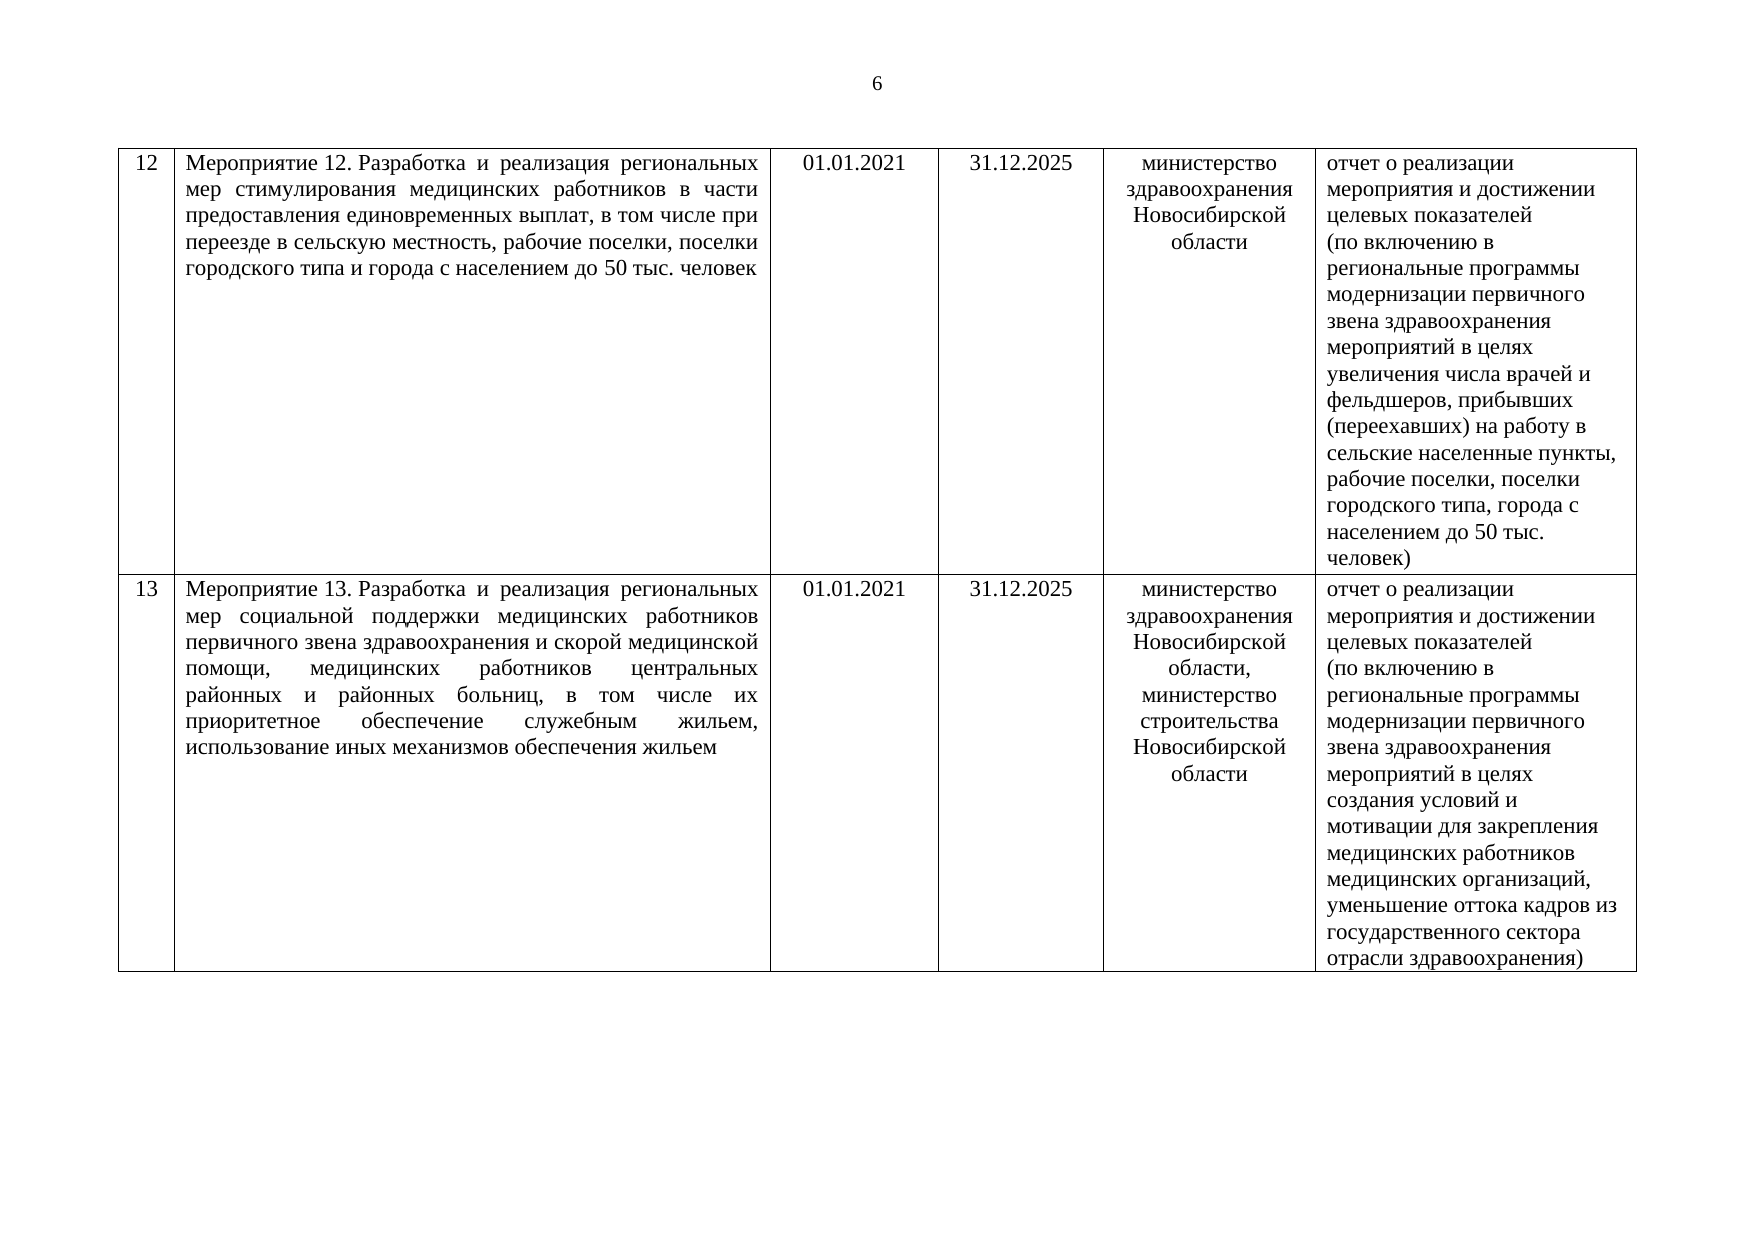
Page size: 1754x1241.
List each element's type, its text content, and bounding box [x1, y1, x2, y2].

table_cell министерство здравоохранения Новосибирской области [1104, 149, 1315, 574]
table_cell отчет о реализации мероприятия и достижении целевых показателей (по включению в региональные программы модернизации первичного звена здравоохранения мероприятий в целях создания условий и мотивации для закрепления медицинских работников медицинских организаций, уменьшение оттока кадров из государственного сектора отрасли здравоохранения) [1316, 575, 1636, 971]
table_cell 01.01.2021 [771, 149, 938, 574]
table_cell 01.01.2021 [771, 575, 938, 971]
table_cell отчет о реализации мероприятия и достижении целевых показателей (по включению в региональные программы модернизации первичного звена здравоохранения мероприятий в целях увеличения числа врачей и фельдшеров, прибывших (переехавших) на работу в сельские населенные пункты, рабочие поселки, поселки городского типа, города с населением до 50 тыс. человек) [1316, 149, 1636, 574]
table_cell министерство здравоохранения Новосибирской области, министерство строительства Новосибирской области [1104, 575, 1315, 971]
table_cell Мероприятие 13. Разработка и реализация региональных мер социальной поддержки медицинских работников первичного звена здравоохранения и скорой медицинской помощи, медицинских работников центральных районных и районных больниц, в том числе их приоритетное обеспечение служебным жильем, использование иных механизмов обеспечения жильем [175, 575, 770, 971]
table_cell 12 [119, 149, 174, 574]
table_cell 31.12.2025 [939, 575, 1103, 971]
table_cell 13 [119, 575, 174, 971]
table_cell 31.12.2025 [939, 149, 1103, 574]
table_cell Мероприятие 12. Разработка и реализация региональных мер стимулирования медицинских работников в части предоставления единовременных выплат, в том числе при переезде в сельскую местность, рабочие поселки, поселки городского типа и города с населением до 50 тыс. человек [175, 149, 770, 574]
